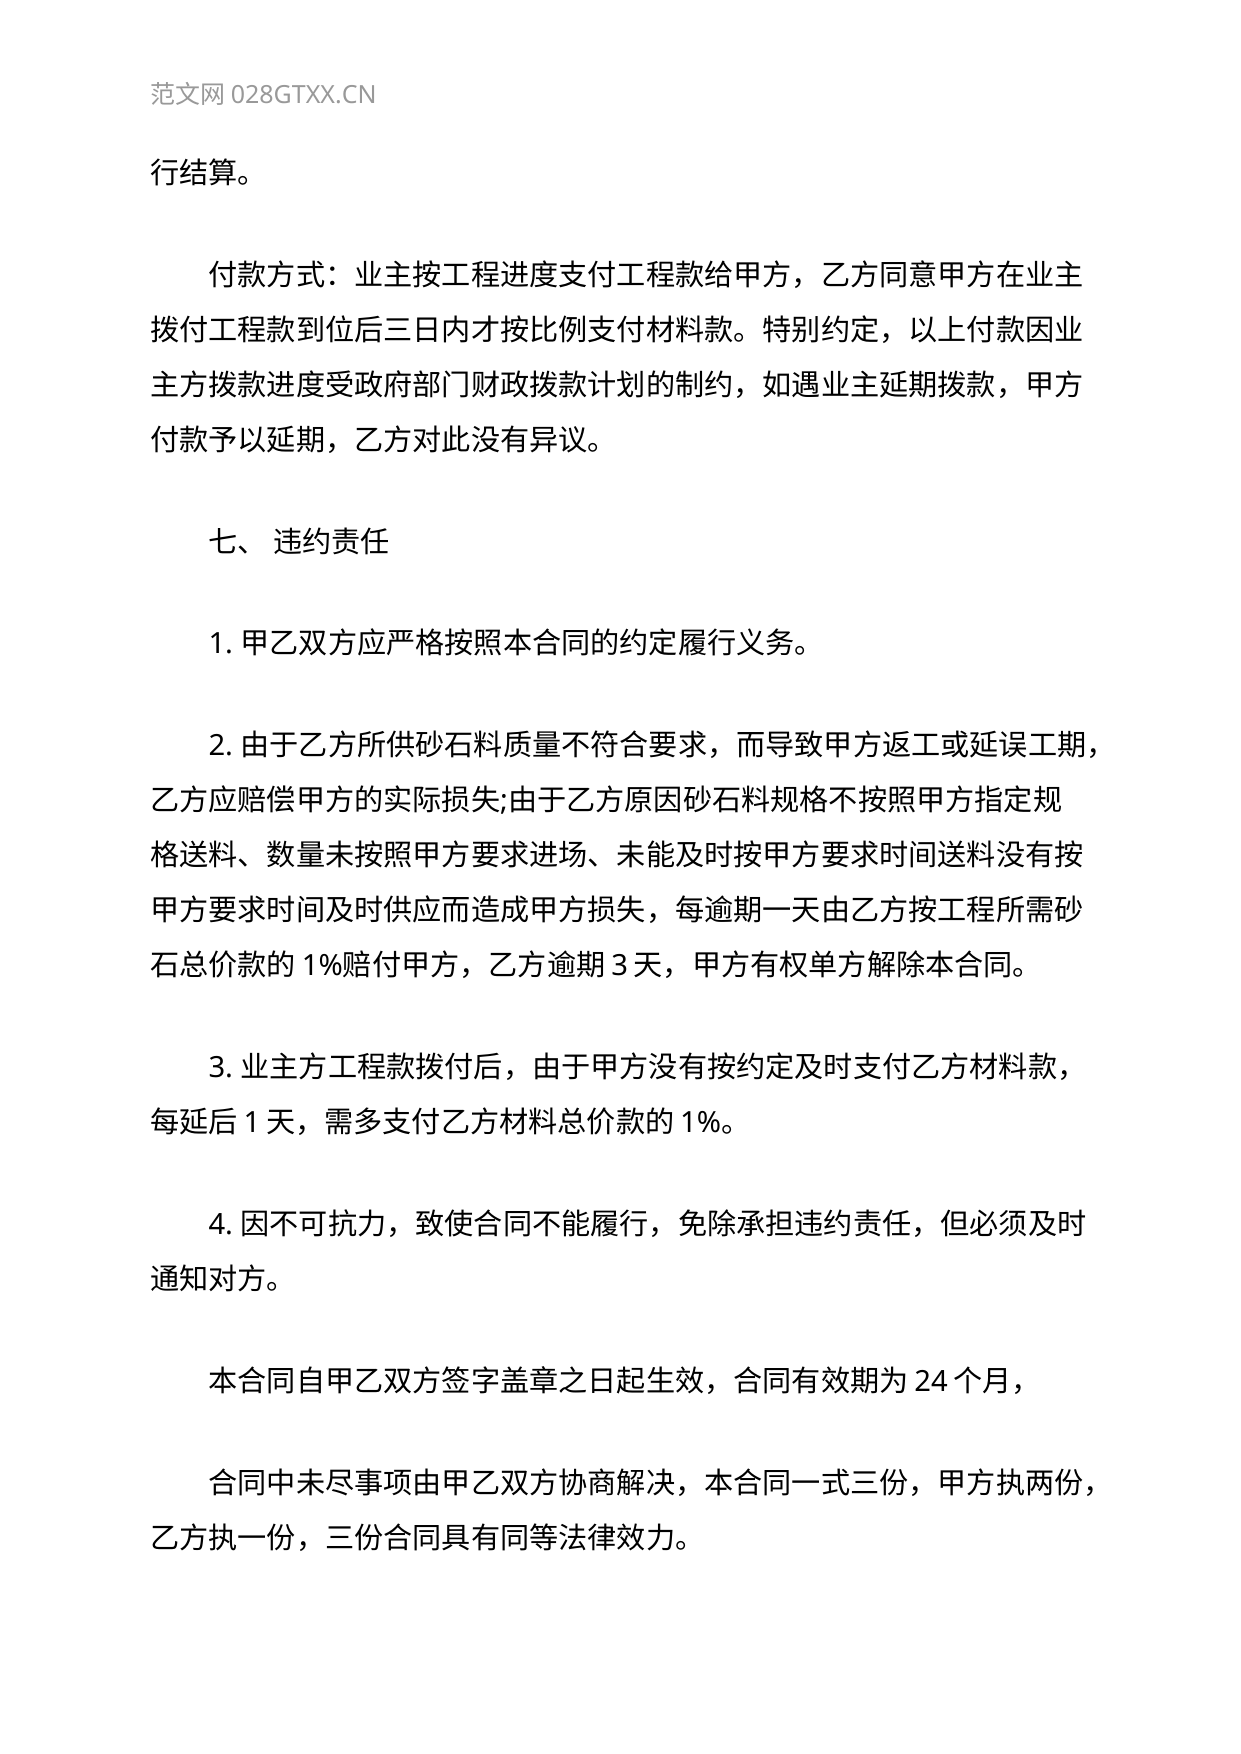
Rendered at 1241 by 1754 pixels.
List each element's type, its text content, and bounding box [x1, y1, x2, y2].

text 本合同自甲乙双方签字盖章之日起生效，合同有效期为24个月， [150, 1357, 1090, 1400]
text 3. 业主方工程款拨付后，由于甲方没有按约定及时支付乙方材料款，每延后1天，需多支付乙方材料总价款的1%。 [150, 1044, 1090, 1141]
text 合同中未尽事项由甲乙双方协商解决，本合同一式三份，甲方执两份，乙方执一份，三份合同具有同等法律效力。 [150, 1459, 1090, 1557]
text 付款方式：业主按工程进度支付工程款给甲方，乙方同意甲方在业主拨付工程款到位后三日内才按比例支付材料款。特别约定，以上付款因业主方拨款进度受政府部门财政拨款计划的制约，如遇业主延期拨款，甲方付款予以延期，乙方对此没有异议。 [150, 252, 1090, 459]
text 七、 违约责任 [150, 518, 1090, 561]
text 2. 由于乙方所供砂石料质量不符合要求，而导致甲方返工或延误工期，乙方应赔偿甲方的实际损失;由于乙方原因砂石料规格不按照甲方指定规格送料、数量未按照甲方要求进场、未能及时按甲方要求时间送料没有按甲方要求时间及时供应而造成甲方损失，每逾期一天由乙方按工程所需砂石总价款的1%赔付甲方，乙方逾期3天，甲方有权单方解除本合同。 [150, 722, 1090, 984]
text 1. 甲乙双方应严格按照本合同的约定履行义务。 [150, 620, 1090, 662]
text 4. 因不可抗力，致使合同不能履行，免除承担违约责任，但必须及时通知对方。 [150, 1201, 1090, 1298]
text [150, 150, 1090, 192]
